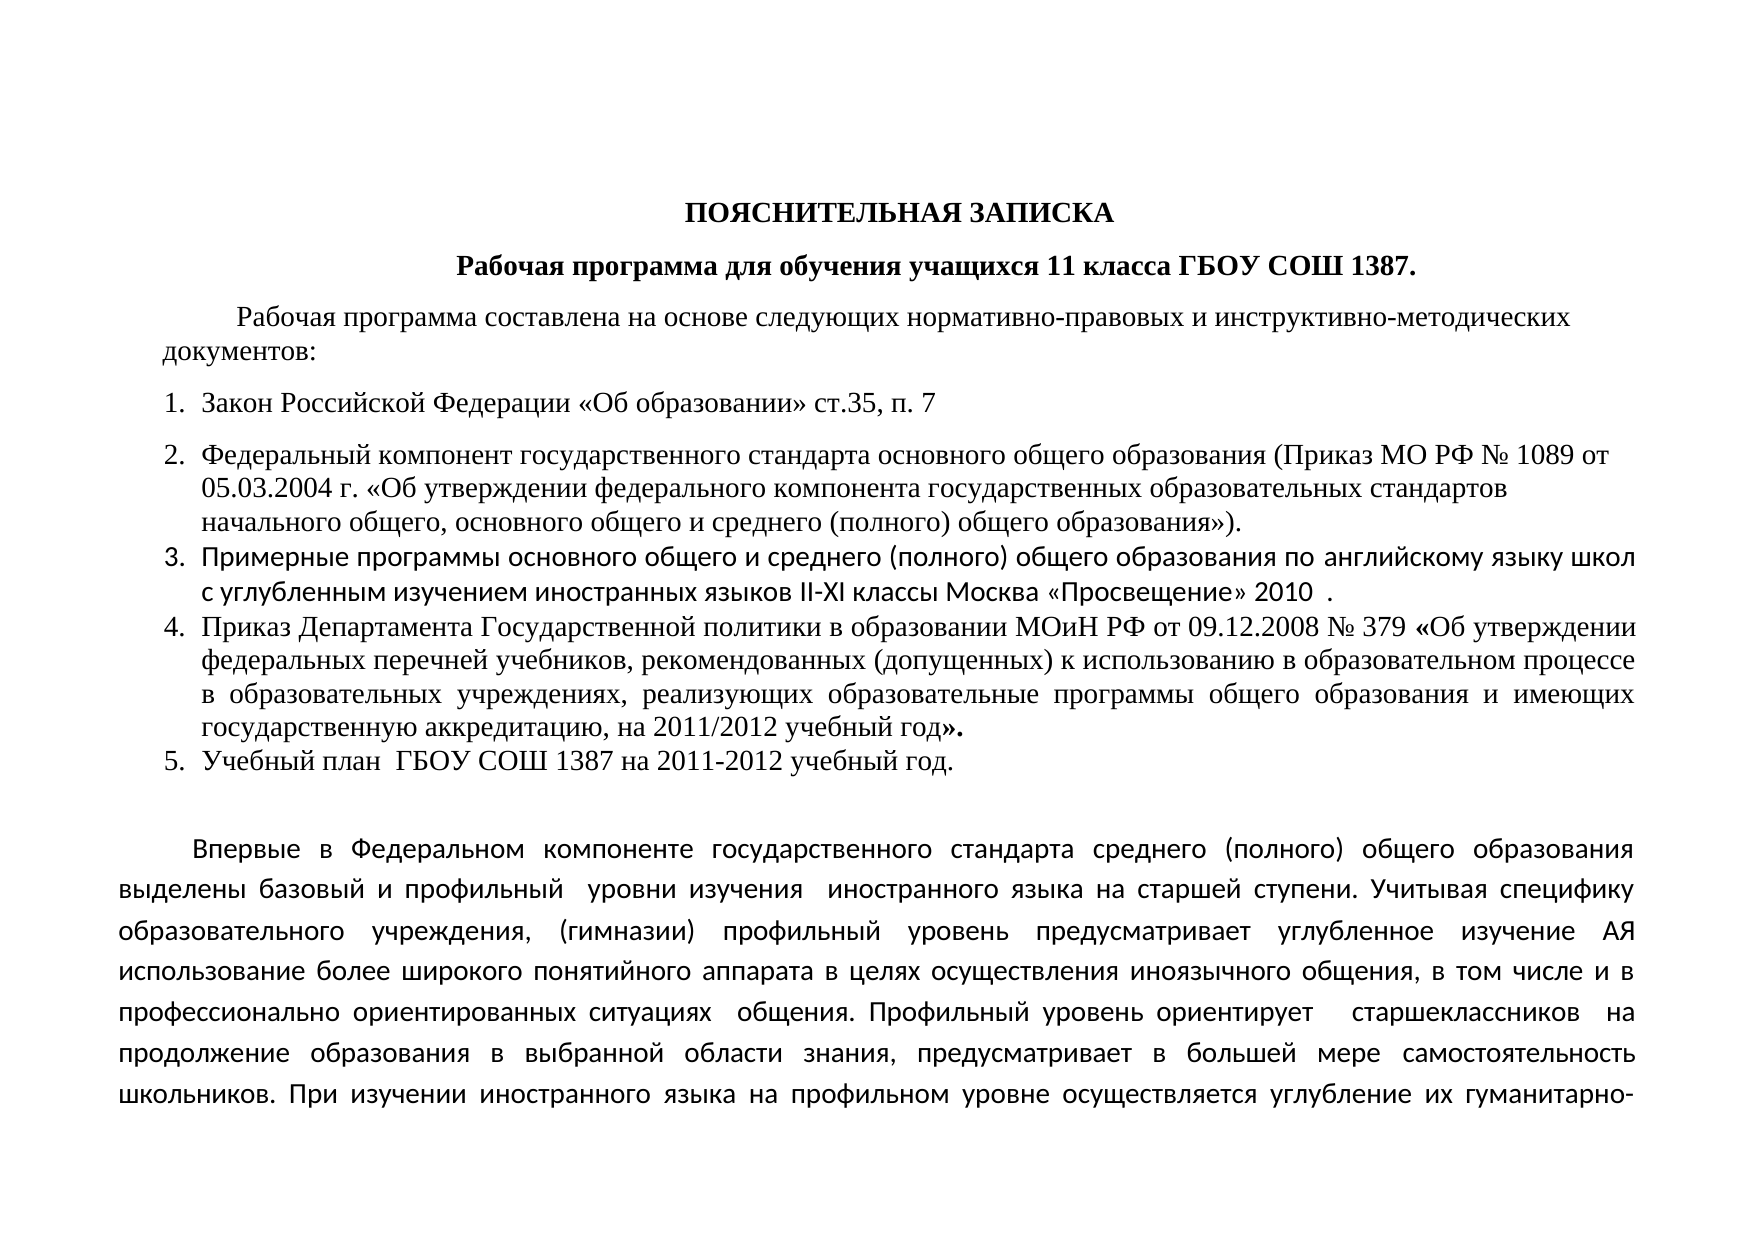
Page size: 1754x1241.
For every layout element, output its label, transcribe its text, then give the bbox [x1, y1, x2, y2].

list Закон Российской Федерации «Об образовании» ст.35, п. 7 [163, 385, 1636, 419]
list Приказ Департамента Государственной политики в образовании МОиН РФ от 09.12.2008 № 379 «Об утверждении федеральных перечней учебников, рекомендованных (допущенных) к использованию в образовательном процессе в образовательных учреждениях, реализующих образовательные программы общего образования и имеющих государственную аккредитацию, на 2011/2012 учебный год». [163, 609, 1636, 743]
list Примерные программы основного общего и среднего (полного) общего образования по английскому языку школ с углубленным изучением иностранных языков II-XI классы Москва «Просвещение» 2010 . [163, 538, 1636, 609]
text Рабочая программа составлена на основе следующих нормативно-правовых и инструктивно-методических документов: [162, 299, 1636, 367]
list Федеральный компонент государственного стандарта основного общего образования (Приказ МО РФ № 1089 от 05.03.2004 г. «Об утверждении федерального компонента государственных образовательных стандартов начального общего, основного общего и среднего (полного) общего образования»). [163, 437, 1636, 538]
text Рабочая программа для обучения учащихся 11 класса ГБОУ СОШ 1387. [162, 248, 1636, 281]
text ПОЯСНИТЕЛЬНАЯ ЗАПИСКА [162, 196, 1636, 229]
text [118, 830, 1636, 1111]
list Учебный план ГБОУ СОШ 1387 на 2011-2012 учебный год. [163, 743, 1636, 777]
